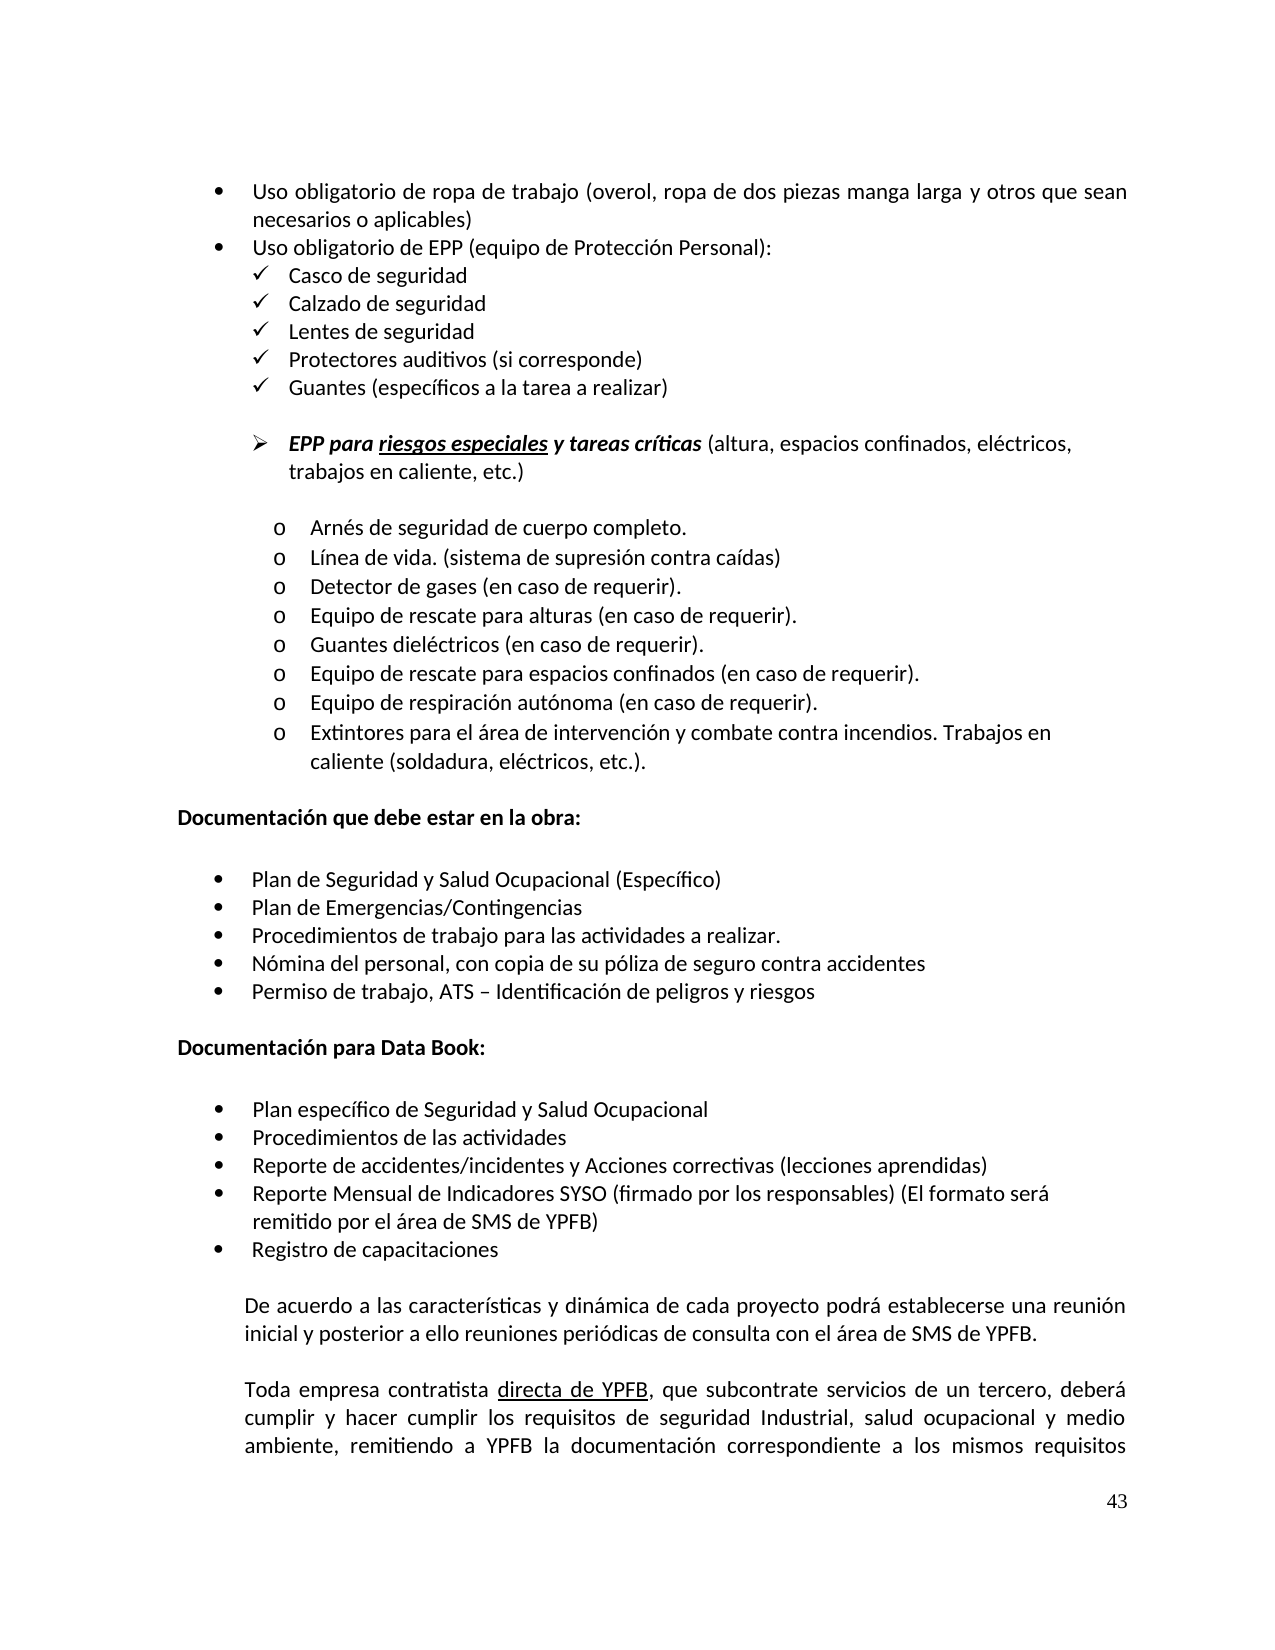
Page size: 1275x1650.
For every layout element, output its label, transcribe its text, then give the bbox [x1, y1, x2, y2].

list Equipo de rescate para alturas (en caso de requerir). [273, 601, 1127, 630]
list Permiso de trabajo, ATS – Identificación de peligros y riesgos [214, 977, 1127, 1005]
list Reporte Mensual de Indicadores SYSO (firmado por los responsables) (El formato será remitido por el área de SMS de YPFB) [215, 1179, 1127, 1235]
list Equipo de respiración autónoma (en caso de requerir). [273, 688, 1127, 718]
list Equipo de rescate para espacios confinados (en caso de requerir). [273, 659, 1127, 688]
list De acuerdo a las características y dinámica de cada proyecto podrá establecerse una reunión inicial y posterior a ello reuniones periódicas de consulta con el área de SMS de YPFB. [244, 1291, 1127, 1347]
list Detector de gases (en caso de requerir). [273, 572, 1127, 601]
list Arnés de seguridad de cuerpo completo. [273, 513, 1127, 543]
list Plan de Emergencias/Contingencias [214, 893, 1127, 921]
list Procedimientos de las actividades [215, 1123, 1127, 1151]
list EPP para riesgos especiales y tareas críticas (altura, espacios confinados, eléctricos, trabajos en caliente, etc.) [251, 429, 1127, 485]
list Extintores para el área de intervención y combate contra incendios. Trabajos en caliente (soldadura, eléctricos, etc.). [273, 718, 1127, 775]
list Línea de vida. (sistema de supresión contra caídas) [273, 543, 1127, 572]
text Documentación para Data Book: [177, 1033, 1127, 1061]
text Documentación que debe estar en la obra: [177, 803, 1127, 831]
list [244, 1375, 1127, 1459]
list Reporte de accidentes/incidentes y Acciones correctivas (lecciones aprendidas) [215, 1151, 1127, 1179]
list Casco de seguridad [251, 261, 1127, 289]
list Guantes (específicos a la tarea a realizar) [251, 373, 1127, 401]
list Nómina del personal, con copia de su póliza de seguro contra accidentes [214, 949, 1127, 977]
list Plan específico de Seguridad y Salud Ocupacional [215, 1095, 1127, 1123]
list Procedimientos de trabajo para las actividades a realizar. [214, 921, 1127, 949]
list Guantes dieléctricos (en caso de requerir). [273, 630, 1127, 659]
list Uso obligatorio de ropa de trabajo (overol, ropa de dos piezas manga larga y otros que sean necesarios o aplicables) [215, 177, 1127, 233]
list Calzado de seguridad [251, 289, 1127, 317]
list Uso obligatorio de EPP (equipo de Protección Personal): [215, 233, 1127, 261]
list Registro de capacitaciones [214, 1235, 1127, 1263]
list Lentes de seguridad [251, 317, 1127, 345]
list Plan de Seguridad y Salud Ocupacional (Específico) [214, 865, 1127, 893]
list Protectores auditivos (si corresponde) [251, 345, 1127, 373]
